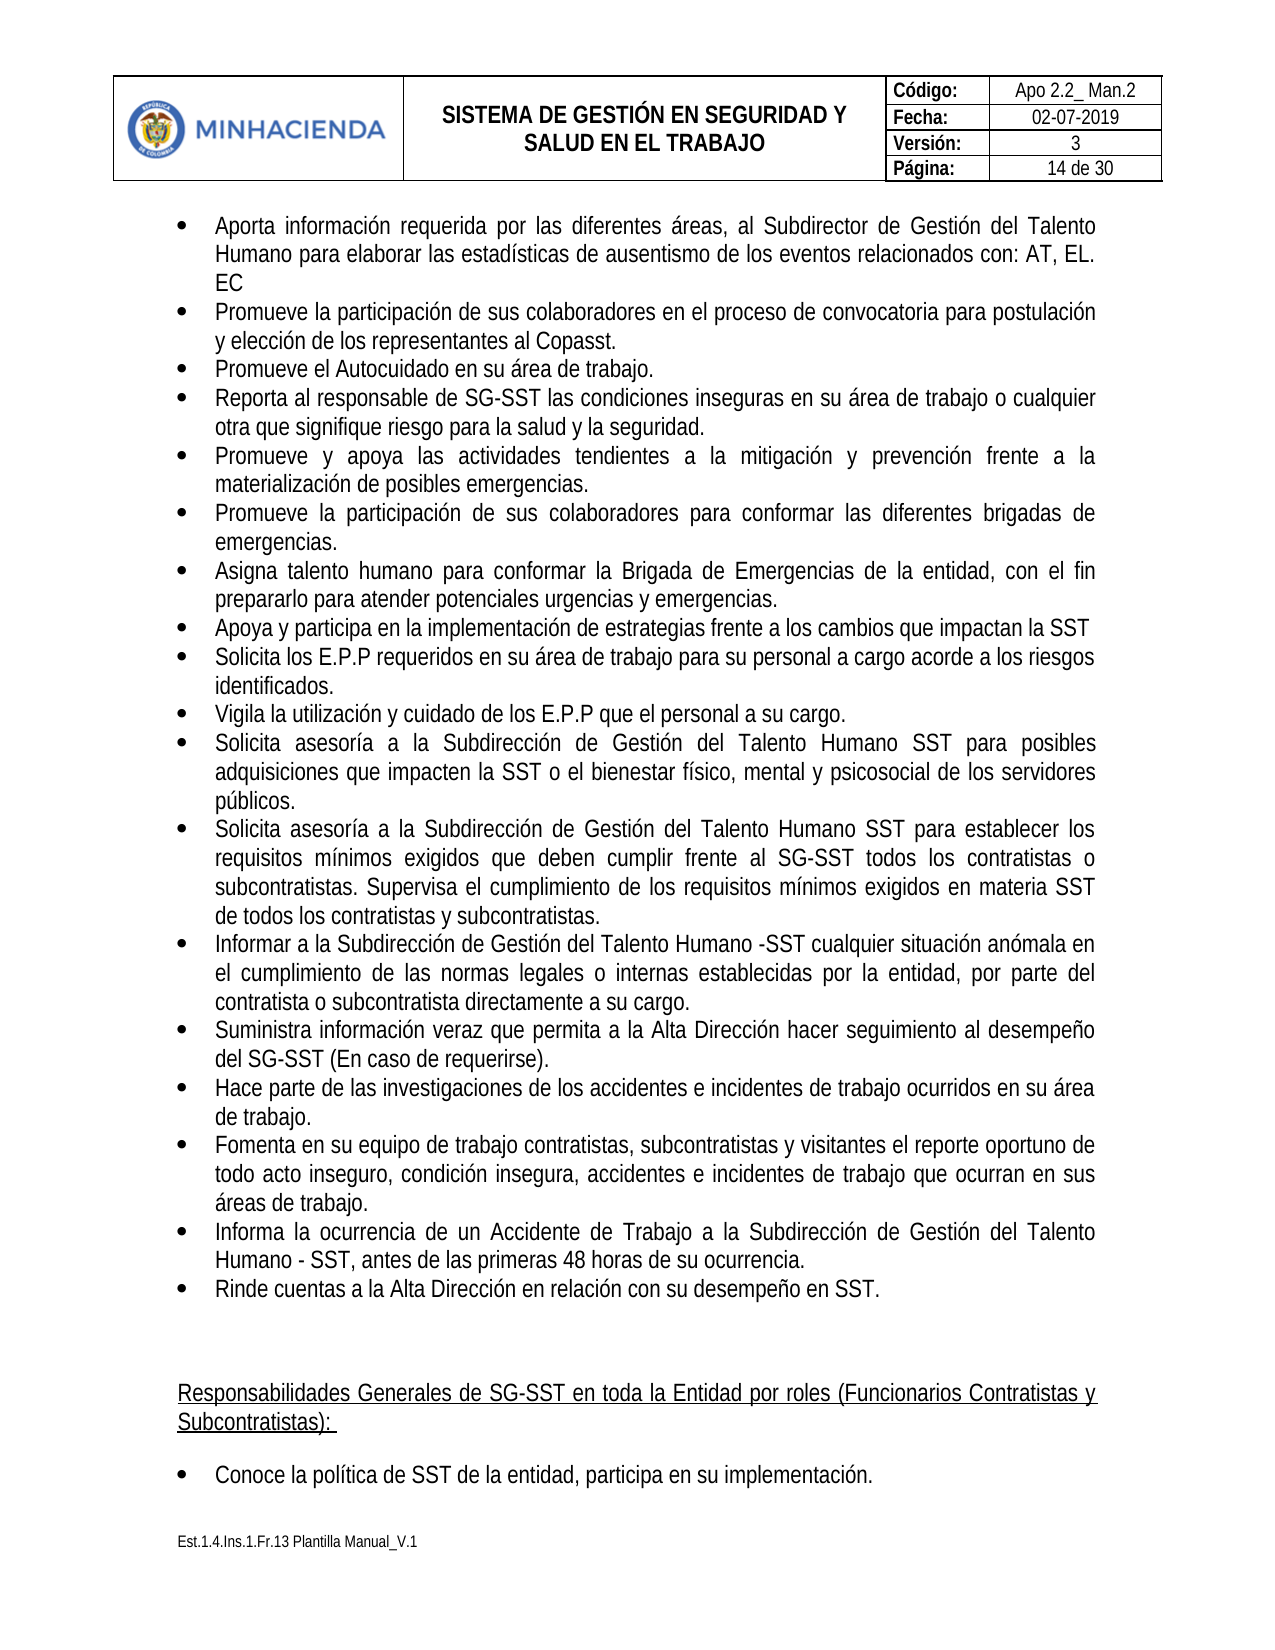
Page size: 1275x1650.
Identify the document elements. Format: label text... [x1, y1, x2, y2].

list Informar a la Subdirección de Gestión del Talento Humano -SST cualquier situación anómala en el cumplimiento de las normas legales o internas establecidas por la entidad, por parte del contratista o subcontratista directamente a su cargo. [177, 929, 1098, 1015]
list Suministra información veraz que permita a la Alta Dirección hacer seguimiento al desempeño del SG-SST (En caso de requerirse). [177, 1015, 1098, 1073]
list Conoce la política de SST de la entidad, participa en su implementación. [177, 1460, 1098, 1489]
list Rinde cuentas a la Alta Dirección en relación con su desempeño en SST. [177, 1274, 1098, 1303]
list Informa la ocurrencia de un Accidente de Trabajo a la Subdirección de Gestión del Talento Humano - SST, antes de las primeras 48 horas de su ocurrencia. [177, 1217, 1098, 1274]
list Promueve el Autocuidado en su área de trabajo. [177, 354, 1098, 383]
picture [120, 95, 399, 162]
subtitle Responsabilidades Generales de SG-SST en toda la Entidad por roles (Funcionarios Contratistas y Subcontratistas): [177, 1378, 1098, 1403]
list Fomenta en su equipo de trabajo contratistas, subcontratistas y visitantes el reporte oportuno de todo acto inseguro, condición insegura, accidentes e incidentes de trabajo que ocurran en sus áreas de trabajo. [177, 1130, 1098, 1217]
list Aporta información requerida por las diferentes áreas, al Subdirector de Gestión del Talento Humano para elaborar las estadísticas de ausentismo de los eventos relacionados con: AT, EL. EC [177, 211, 1098, 297]
list Vigila la utilización y cuidado de los E.P.P que el personal a su cargo. [177, 699, 1098, 728]
list Promueve la participación de sus colaboradores para conformar las diferentes brigadas de emergencias. [177, 498, 1098, 556]
list Reporta al responsable de SG-SST las condiciones inseguras en su área de trabajo o cualquier otra que signifique riesgo para la salud y la seguridad. [177, 383, 1098, 441]
list Hace parte de las investigaciones de los accidentes e incidentes de trabajo ocurridos en su área de trabajo. [177, 1073, 1098, 1130]
subtitle Responsabilidades Generales de SG-SST en toda la Entidad por roles (Funcionarios Contratistas y Subcontratistas): [177, 1404, 1098, 1435]
list Solicita asesoría a la Subdirección de Gestión del Talento Humano SST para establecer los requisitos mínimos exigidos que deben cumplir frente al SG-SST todos los contratistas o subcontratistas. Supervisa el cumplimiento de los requisitos mínimos exigidos en materia SST de todos los contratistas y subcontratistas. [177, 814, 1098, 929]
list Asigna talento humano para conformar la Brigada de Emergencias de la entidad, con el fin prepararlo para atender potenciales urgencias y emergencias. [177, 556, 1098, 613]
list Apoya y participa en la implementación de estrategias frente a los cambios que impactan la SST [177, 613, 1098, 642]
list Solicita los E.P.P requeridos en su área de trabajo para su personal a cargo acorde a los riesgos identificados. [177, 642, 1098, 699]
list Solicita asesoría a la Subdirección de Gestión del Talento Humano SST para posibles adquisiciones que impacten la SST o el bienestar físico, mental y psicosocial de los servidores públicos. [177, 728, 1098, 814]
list Promueve la participación de sus colaboradores en el proceso de convocatoria para postulación y elección de los representantes al Copasst. [177, 297, 1098, 354]
list Promueve y apoya las actividades tendientes a la mitigación y prevención frente a la materialización de posibles emergencias. [177, 441, 1098, 498]
